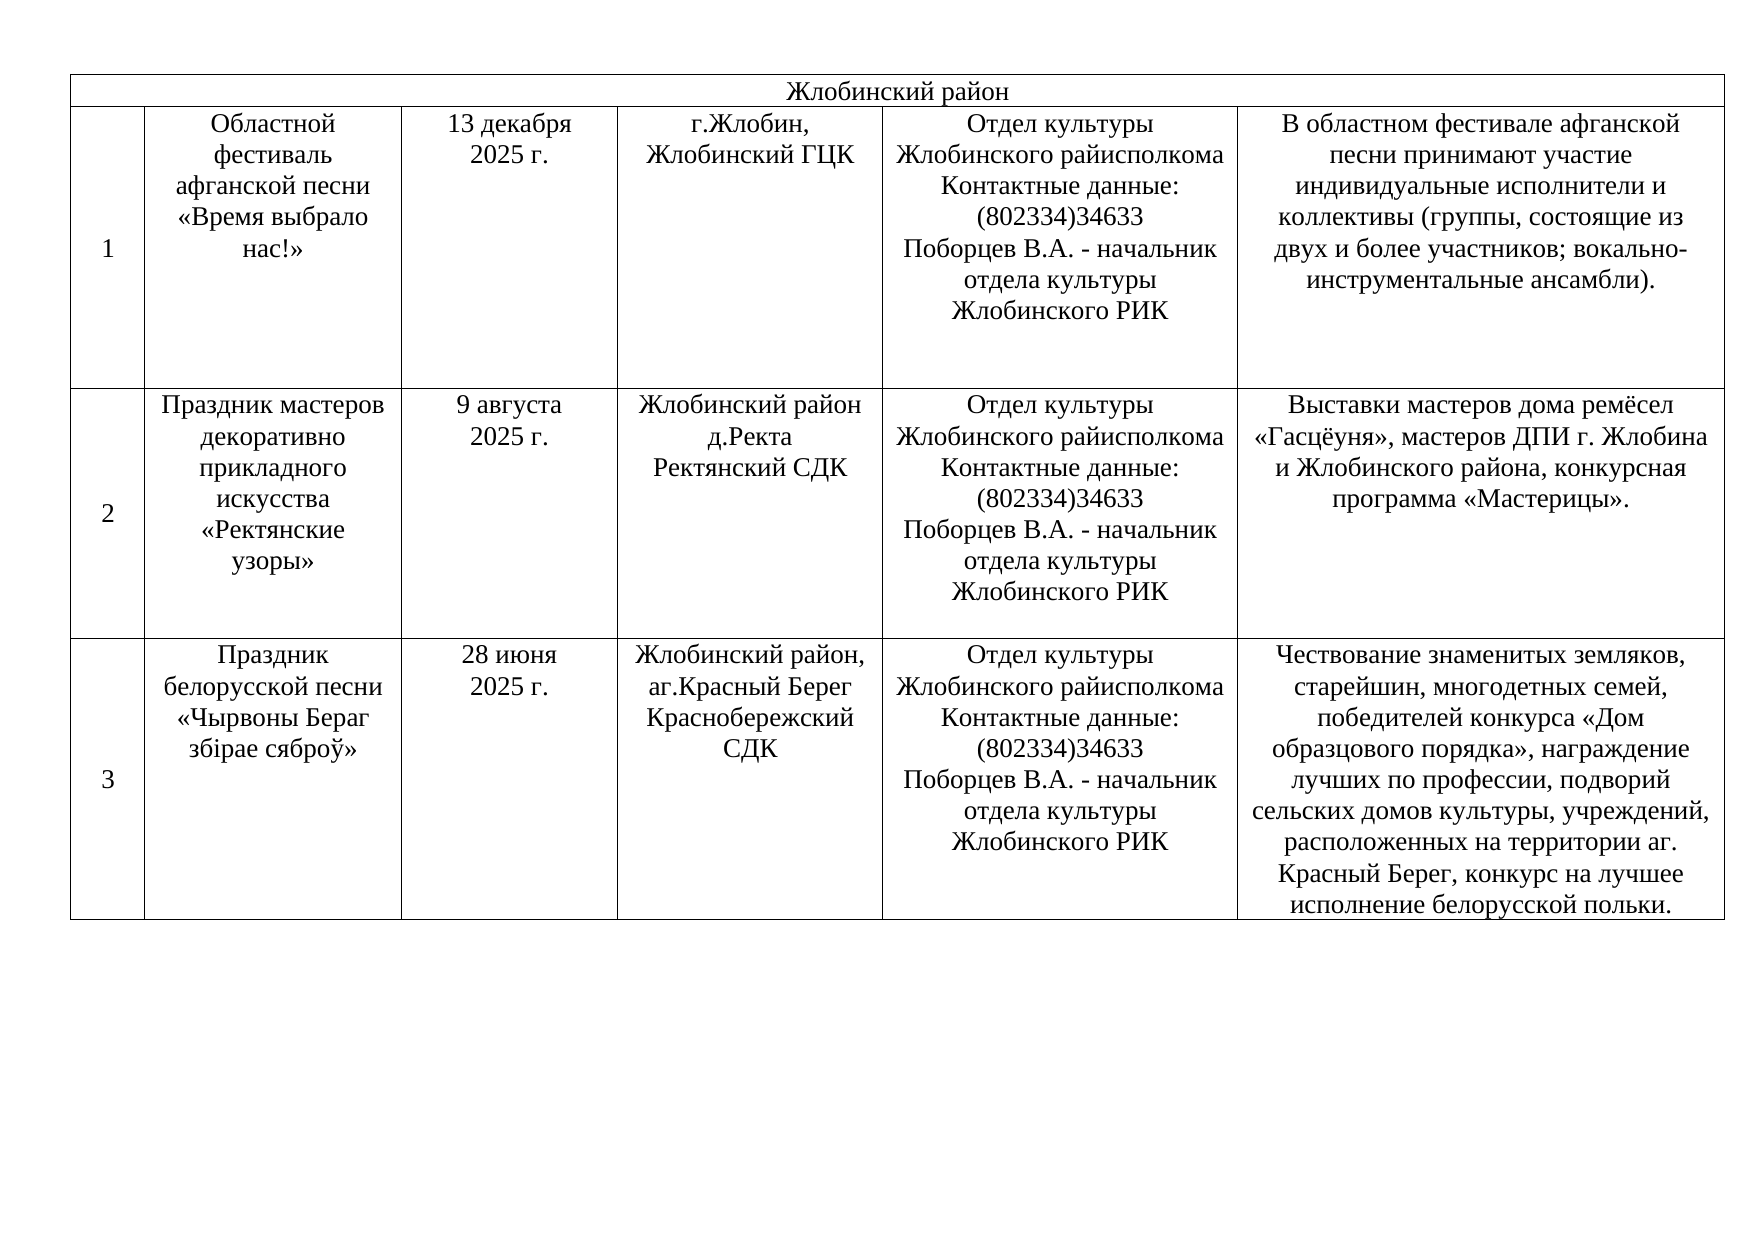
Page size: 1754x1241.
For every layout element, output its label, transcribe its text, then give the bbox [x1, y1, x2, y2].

table_cell Отдел культуры Жлобинского райисполкома Контактные данные: (802334)34633 Поборцев В.А. - начальник отдела культуры Жлобинского РИК [883, 107, 1237, 387]
table_cell 3 [71, 639, 144, 919]
table_cell Чествование знаменитых земляков, старейшин, многодетных семей, победителей конкурса «Дом образцового порядка», награждение лучших по профессии, подворий сельских домов культуры, учреждений, расположенных на территории аг. Красный Берег, конкурс на лучшее исполнение белорусской польки. [1238, 639, 1724, 919]
table_cell В областном фестивале афганской песни принимают участие индивидуальные исполнители и коллективы (группы, состоящие из двух и более участников; вокально-инструментальные ансамбли). [1238, 107, 1724, 387]
table_cell 1 [71, 107, 144, 387]
table_cell 2 [71, 389, 144, 638]
table_cell Жлобинский район, аг.Красный Берег Краснобережский СДК [618, 639, 882, 919]
table_cell Отдел культуры Жлобинского райисполкома Контактные данные: (802334)34633 Поборцев В.А. - начальник отдела культуры Жлобинского РИК [883, 639, 1237, 919]
table_header Жлобинский район [71, 75, 1724, 106]
table_cell Областной фестиваль афганской песни «Время выбрало нас!» [145, 107, 401, 387]
table_cell Праздник белорусской песни «Чырвоны Бераг збірае сяброў» [145, 639, 401, 919]
table_cell 9 августа 2025 г. [402, 389, 617, 638]
table_cell Отдел культуры Жлобинского райисполкома Контактные данные: (802334)34633 Поборцев В.А. - начальник отдела культуры Жлобинского РИК [883, 389, 1237, 638]
table_cell г.Жлобин, Жлобинский ГЦК [618, 107, 882, 387]
table_cell Праздник мастеров декоративно прикладного искусства «Ректянские узоры» [145, 389, 401, 638]
table_cell 28 июня 2025 г. [402, 639, 617, 919]
table_cell Выставки мастеров дома ремёсел «Гасцёуня», мастеров ДПИ г. Жлобина и Жлобинского района, конкурсная программа «Мастерицы». [1238, 389, 1724, 638]
table_cell Жлобинский район д.Ректа Ректянский СДК [618, 389, 882, 638]
table_cell 13 декабря 2025 г. [402, 107, 617, 387]
